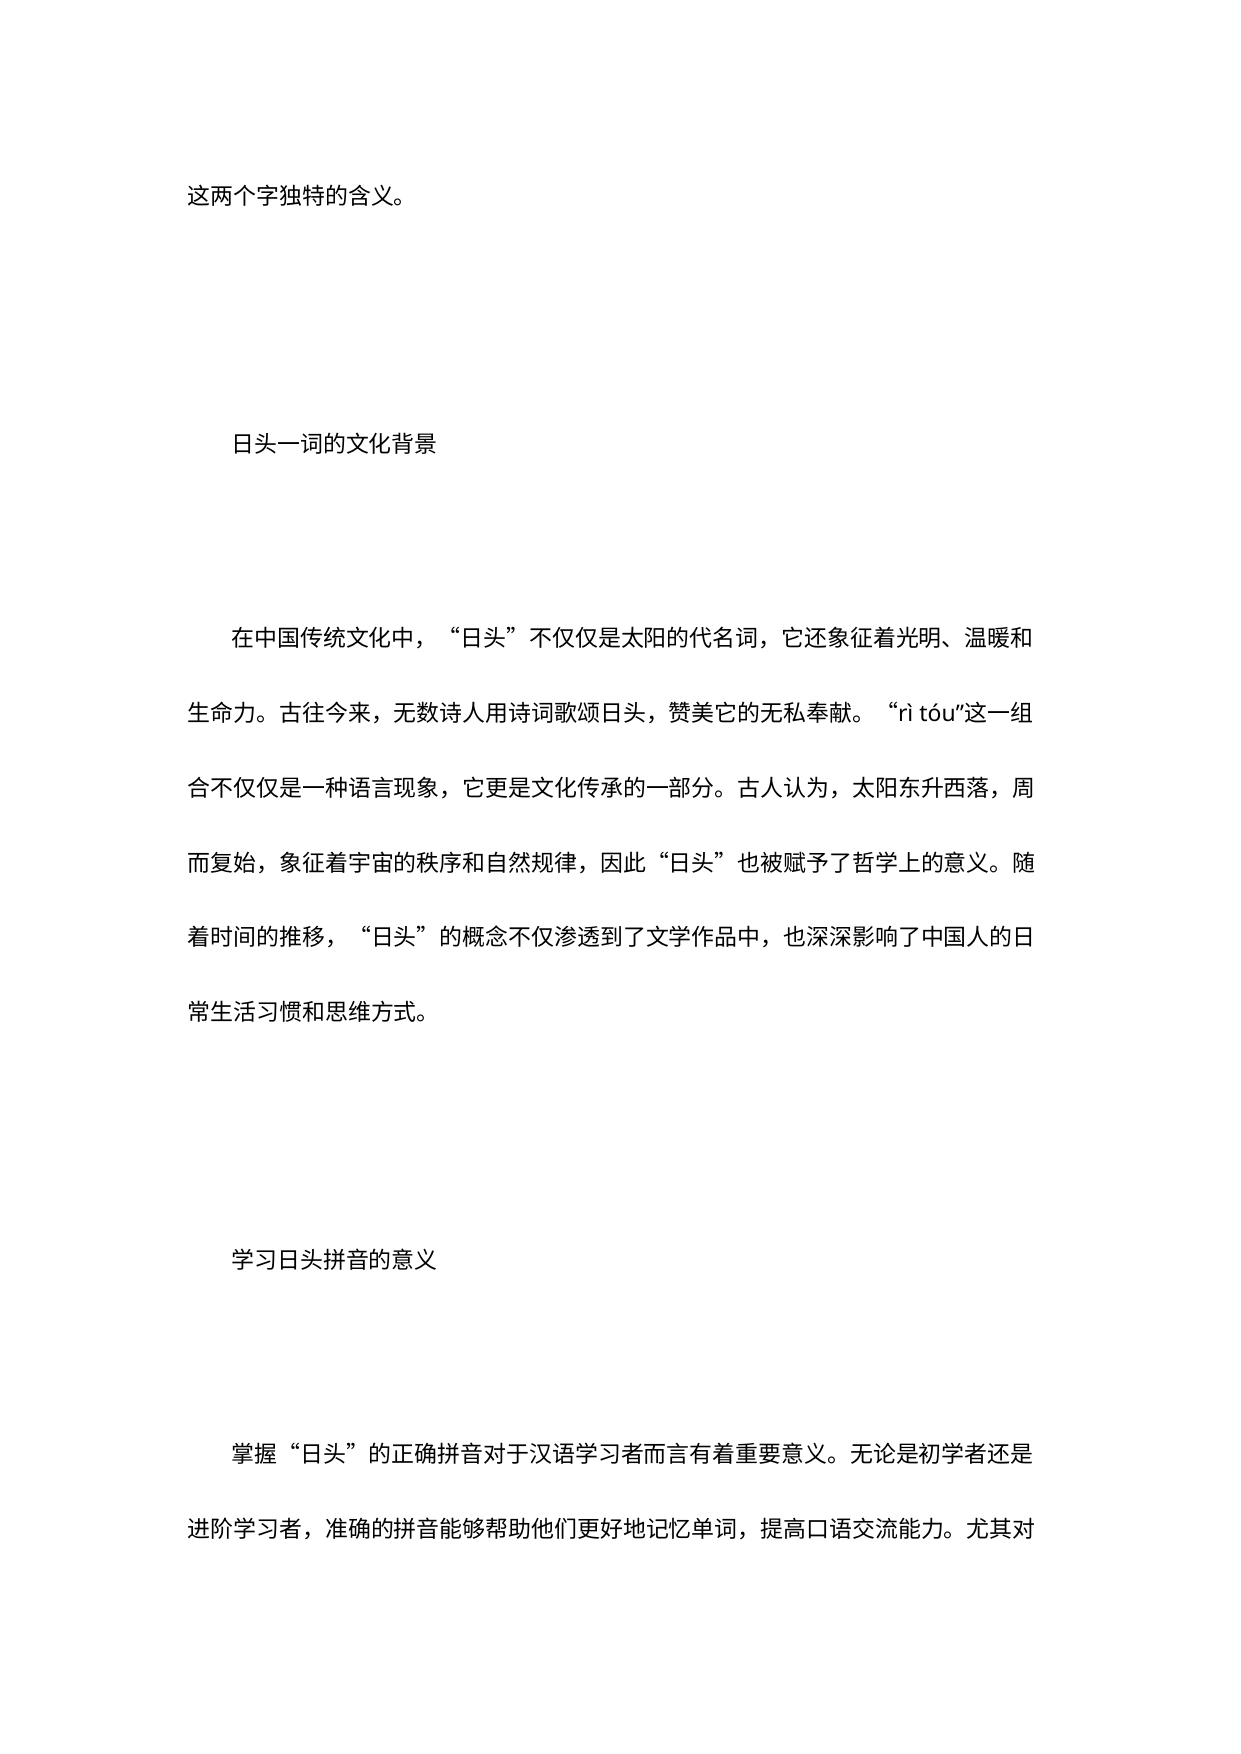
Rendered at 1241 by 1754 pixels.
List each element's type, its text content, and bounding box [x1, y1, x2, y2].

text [187, 1420, 1053, 1560]
text 学习日头拼音的意义 [187, 1226, 1053, 1291]
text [187, 162, 1053, 227]
text 日头一词的文化背景 [187, 410, 1053, 475]
text 在中国传统文化中，“日头”不仅仅是太阳的代名词，它还象征着光明、温暖和生命力。古往今来，无数诗人用诗词歌颂日头，赞美它的无私奉献。“rì tóu”这一组合不仅仅是一种语言现象，它更是文化传承的一部分。古人认为，太阳东升西落，周而复始，象征着宇宙的秩序和自然规律，因此“日头”也被赋予了哲学上的意义。随着时间的推移，“日头”的概念不仅渗透到了文学作品中，也深深影响了中国人的日常生活习惯和思维方式。 [187, 604, 1053, 1043]
